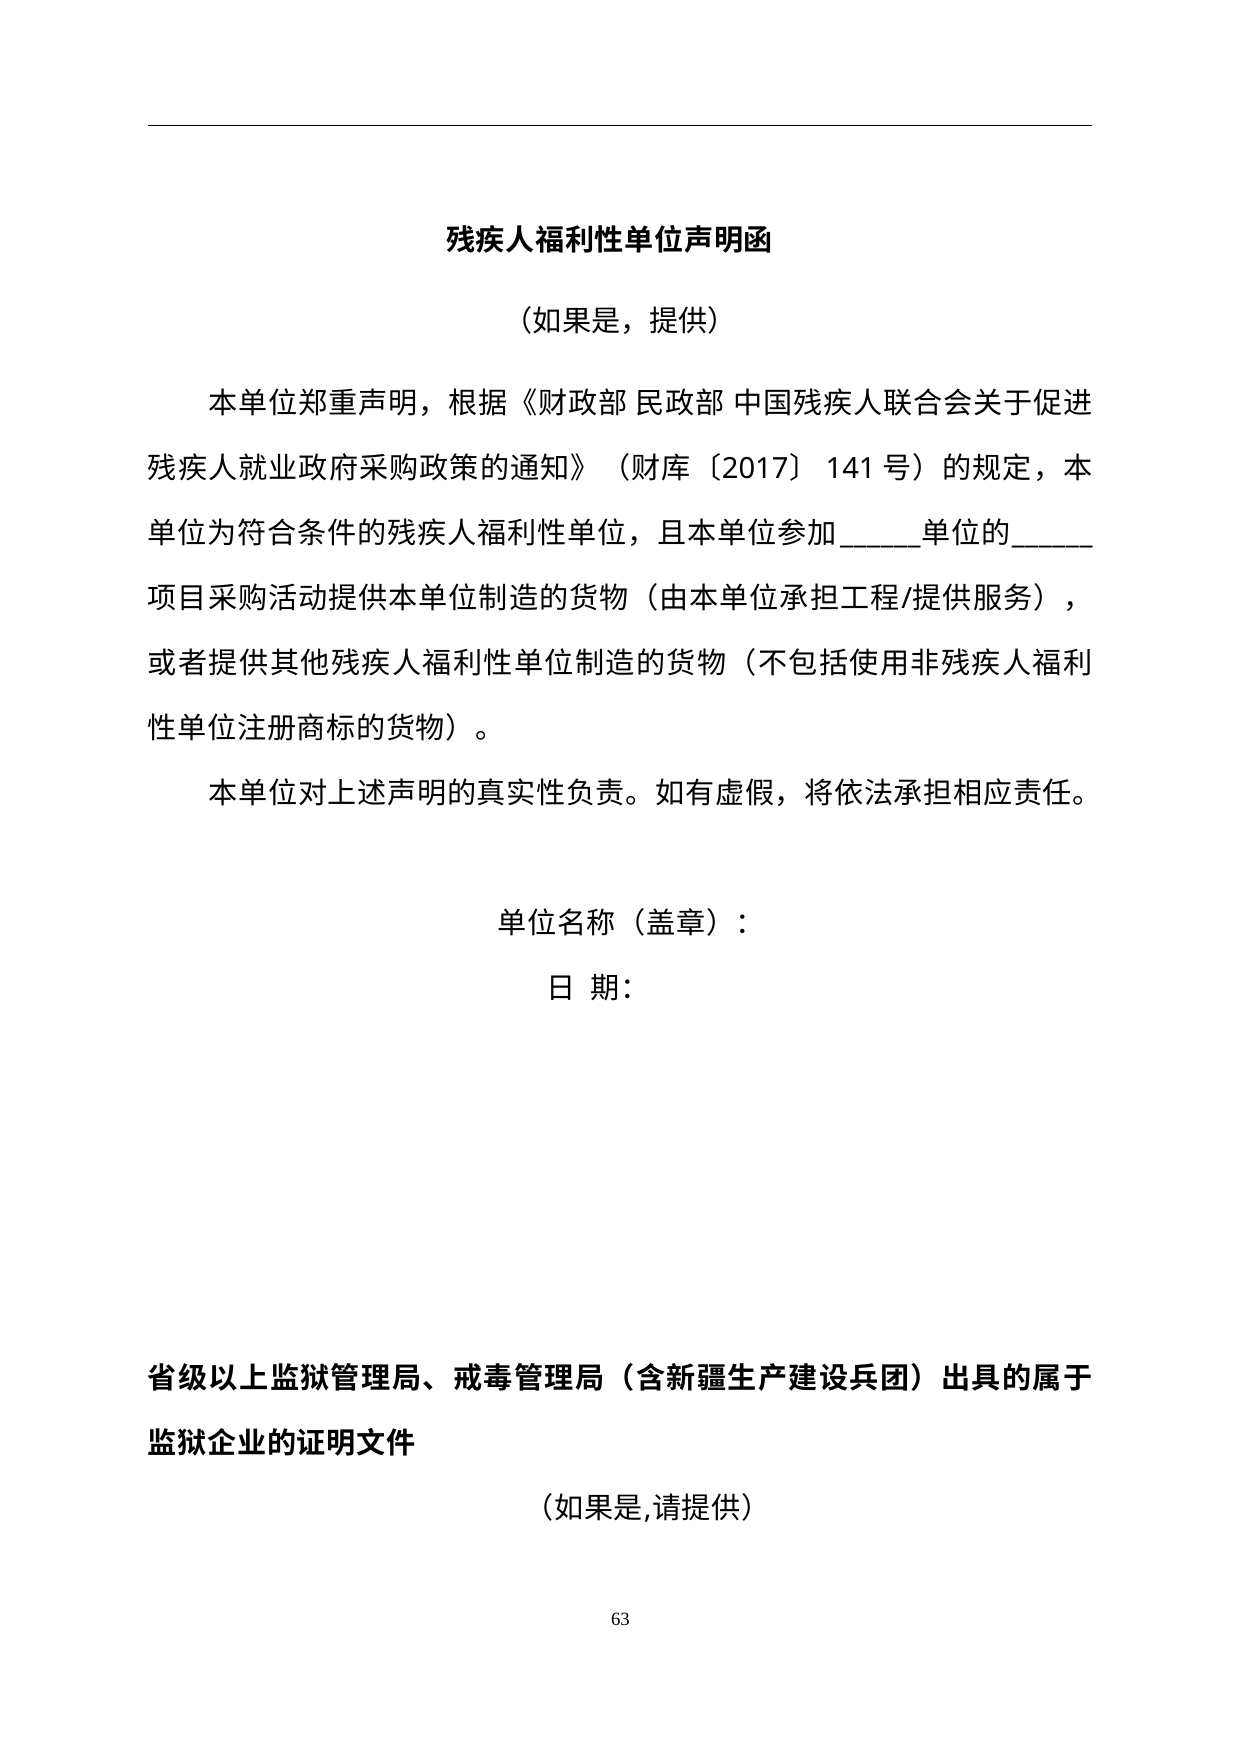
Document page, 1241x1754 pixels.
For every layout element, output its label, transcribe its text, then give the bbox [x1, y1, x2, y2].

text 单位名称（盖章）： [148, 888, 930, 953]
text （如果是,请提供） [148, 1473, 1092, 1538]
text 省级以上监狱管理局、戒毒管理局（含新疆生产建设兵团）出具的属于监狱企业的证明文件 [148, 1343, 1092, 1473]
text 本单位郑重声明，根据《财政部 民政部 中国残疾人联合会关于促进残疾人就业政府采购政策的通知》（财库〔2017〕 141号）的规定，本单位为符合条件的残疾人福利性单位，且本单位参加______单位的______项目采购活动提供本单位制造的货物（由本单位承担工程/提供服务），或者提供其他残疾人福利性单位制造的货物（不包括使用非残疾人福利性单位注册商标的货物）。 [148, 368, 1092, 758]
text 残疾人福利性单位声明函 [148, 205, 1092, 270]
text 本单位对上述声明的真实性负责。如有虚假，将依法承担相应责任。 [148, 758, 1092, 823]
text 日 期： [148, 953, 930, 1018]
text （如果是，提供） [148, 287, 1092, 352]
